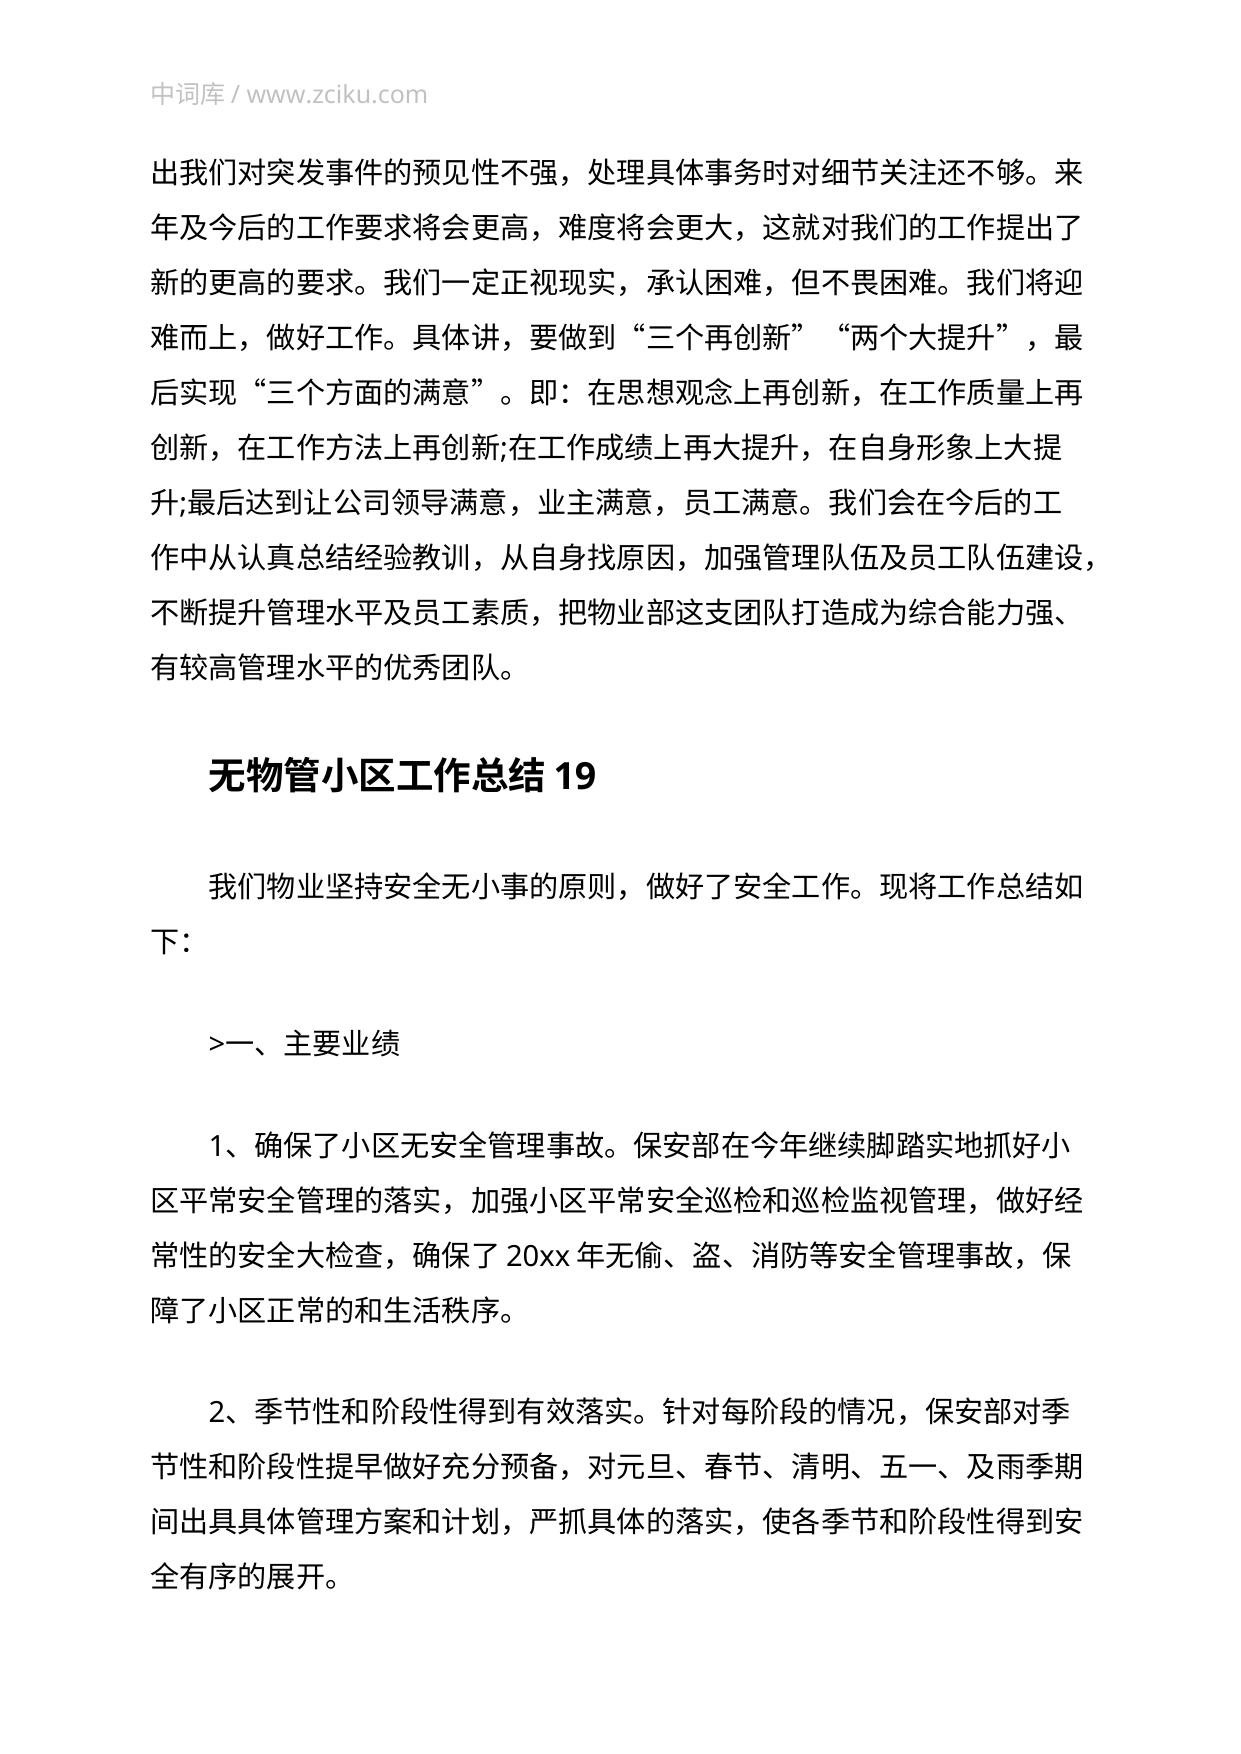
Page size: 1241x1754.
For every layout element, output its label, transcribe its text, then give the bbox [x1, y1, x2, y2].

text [150, 150, 1090, 687]
text 1、确保了小区无安全管理事故。保安部在今年继续脚踏实地抓好小区平常安全管理的落实，加强小区平常安全巡检和巡检监视管理，做好经常性的安全大检查，确保了20xx年无偷、盗、消防等安全管理事故，保障了小区正常的和生活秩序。 [150, 1122, 1090, 1329]
text 2、季节性和阶段性得到有效落实。针对每阶段的情况，保安部对季节性和阶段性提早做好充分预备，对元旦、春节、清明、五一、及雨季期间出具具体管理方案和计划，严抓具体的落实，使各季节和阶段性得到安全有序的展开。 [150, 1389, 1090, 1596]
text >一、主要业绩 [150, 1020, 1090, 1063]
text 我们物业坚持安全无小事的原则，做好了安全工作。现将工作总结如下： [150, 864, 1090, 961]
text 无物管小区工作总结19 [150, 746, 1090, 801]
